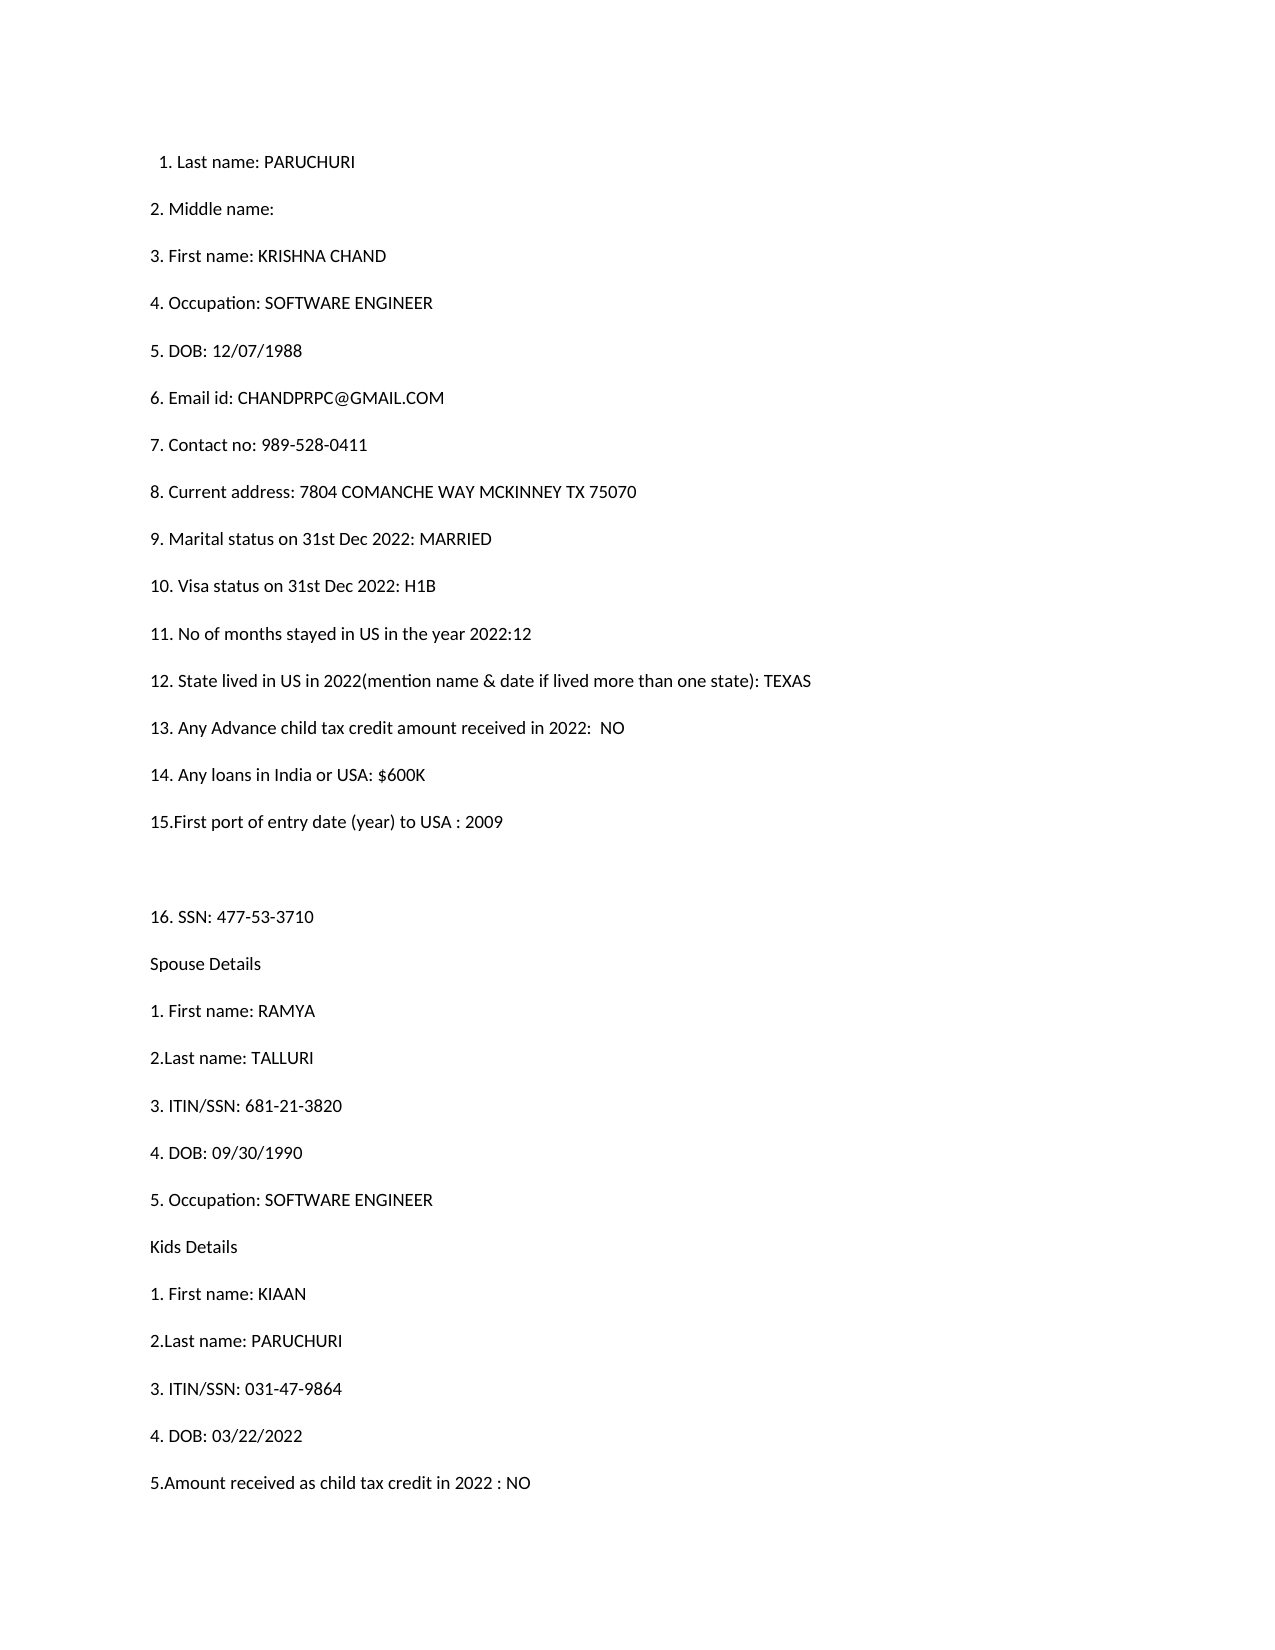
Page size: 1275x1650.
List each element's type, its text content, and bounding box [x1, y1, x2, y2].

text 3. ITIN/SSN: 031-47-9864 [150, 1377, 1125, 1400]
text 11. No of months stayed in US in the year 2022:12 [150, 622, 1125, 645]
text 8. Current address: 7804 COMANCHE WAY MCKINNEY TX 75070 [150, 480, 1125, 503]
text 7. Contact no: 989-528-0411 [150, 433, 1125, 456]
text 16. SSN: 477-53-3710 [150, 905, 1125, 928]
text 2. Middle name: [150, 197, 1125, 220]
text 10. Visa status on 31st Dec 2022: H1B [150, 575, 1125, 598]
text 4. Occupation: SOFTWARE ENGINEER [150, 292, 1125, 314]
text Kids Details [150, 1235, 1125, 1258]
text 13. Any Advance child tax credit amount received in 2022: NO [150, 716, 1125, 739]
text 9. Marital status on 31st Dec 2022: MARRIED [150, 527, 1125, 550]
text 1. Last name: PARUCHURI [150, 150, 1125, 173]
text 1. First name: RAMYA [150, 999, 1125, 1022]
text 6. Email id: CHANDPRPC@GMAIL.COM [150, 386, 1125, 409]
text 5. DOB: 12/07/1988 [150, 339, 1125, 362]
text 12. State lived in US in 2022(mention name & date if lived more than one state): TEXAS [150, 669, 1125, 692]
text 4. DOB: 09/30/1990 [150, 1141, 1125, 1164]
text 3. First name: KRISHNA CHAND [150, 244, 1125, 267]
text 15.First port of entry date (year) to USA : 2009 [150, 811, 1125, 833]
text 14. Any loans in India or USA: $600K [150, 763, 1125, 786]
text Spouse Details [150, 952, 1125, 975]
text 2.Last name: PARUCHURI [150, 1330, 1125, 1353]
text 1. First name: KIAAN [150, 1282, 1125, 1305]
text 2.Last name: TALLURI [150, 1047, 1125, 1069]
text 4. DOB: 03/22/2022 [150, 1424, 1125, 1447]
text 3. ITIN/SSN: 681-21-3820 [150, 1094, 1125, 1117]
text 5.Amount received as child tax credit in 2022 : NO [150, 1471, 1125, 1494]
text 5. Occupation: SOFTWARE ENGINEER [150, 1188, 1125, 1211]
